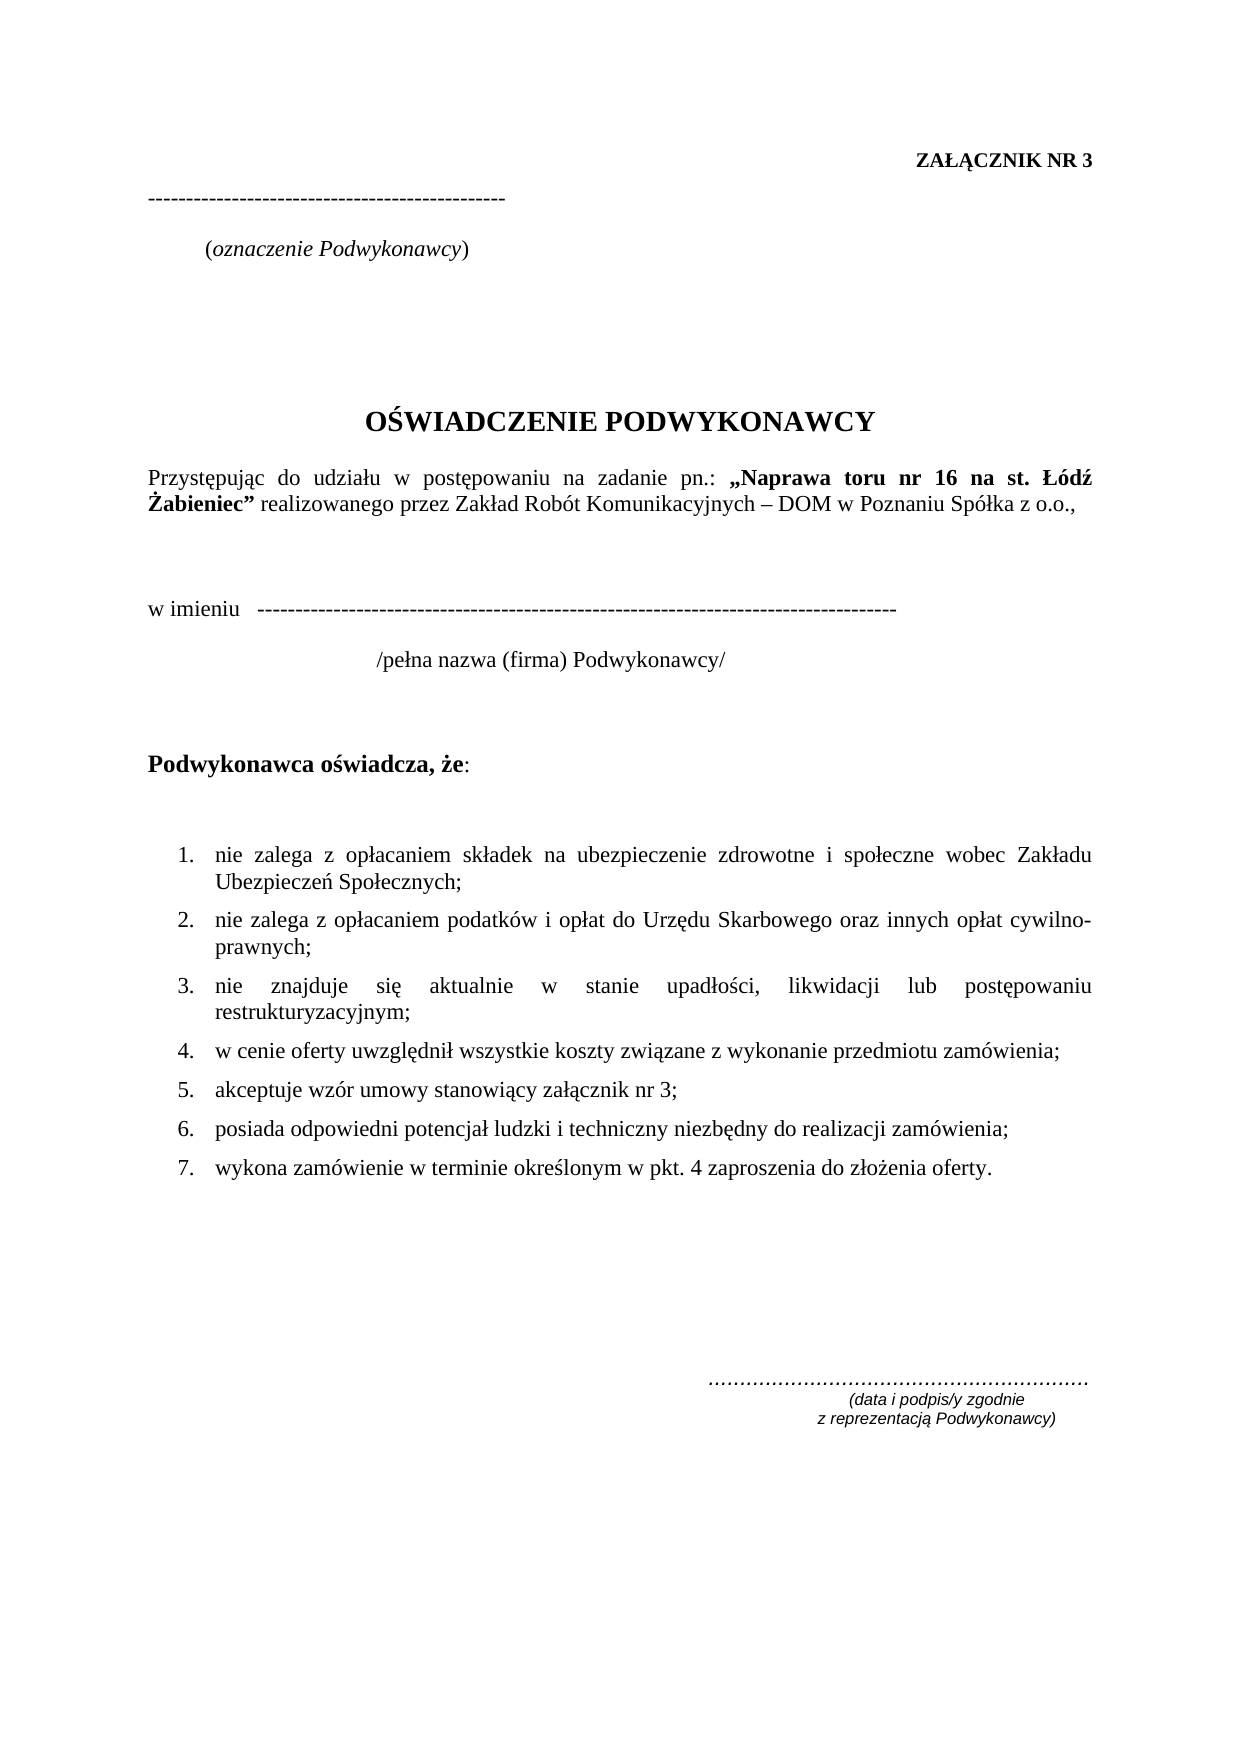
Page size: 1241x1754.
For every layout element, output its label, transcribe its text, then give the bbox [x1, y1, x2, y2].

text ----------------------------------------------- [148, 184, 1093, 210]
text ............................................................ [148, 1363, 1093, 1390]
text ZAŁĄCZNIK NR 3 [148, 148, 1093, 172]
list nie zalega z opłacaniem podatków i opłat do Urzędu Skarbowego oraz innych opłat cywilno-prawnych; [177, 907, 1093, 959]
text w imieniu ------------------------------------------------------------------------------------ [148, 596, 1093, 622]
list nie zalega z opłacaniem składek na ubezpieczenie zdrowotne i społeczne wobec Zakładu Ubezpieczeń Społecznych; [177, 841, 1093, 894]
text z reprezentacją Podwykonawcy) [709, 1409, 1093, 1428]
list wykona zamówienie w terminie określonym w pkt. 4 zaproszenia do złożenia oferty. [177, 1153, 1093, 1180]
list posiada odpowiedni potencjał ludzki i techniczny niezbędny do realizacji zamówienia; [177, 1115, 1093, 1141]
text Przystępując do udziału w postępowaniu na zadanie pn.: „Naprawa toru nr 16 na st. Łódź Żabieniec” realizowanego przez Zakład Robót Komunikacyjnych – DOM w Poznaniu Spółka z o.o., [148, 464, 1093, 517]
text /pełna nazwa (firma) Podwykonawcy/ [148, 647, 1093, 673]
list nie znajduje się aktualnie w stanie upadłości, likwidacji lub postępowaniu restrukturyzacyjnym; [177, 972, 1093, 1024]
text (oznaczenie Podwykonawcy) [148, 235, 1093, 261]
text (data i podpis/y zgodnie [709, 1390, 1093, 1409]
text Podwykonawca oświadcza, że: [148, 749, 1093, 777]
list akceptuje wzór umowy stanowiący załącznik nr 3; [177, 1076, 1093, 1102]
list w cenie oferty uwzględnił wszystkie koszty związane z wykonanie przedmiotu zamówienia; [177, 1037, 1093, 1063]
text OŚWIADCZENIE PODWYKONAWCY [148, 404, 1093, 438]
